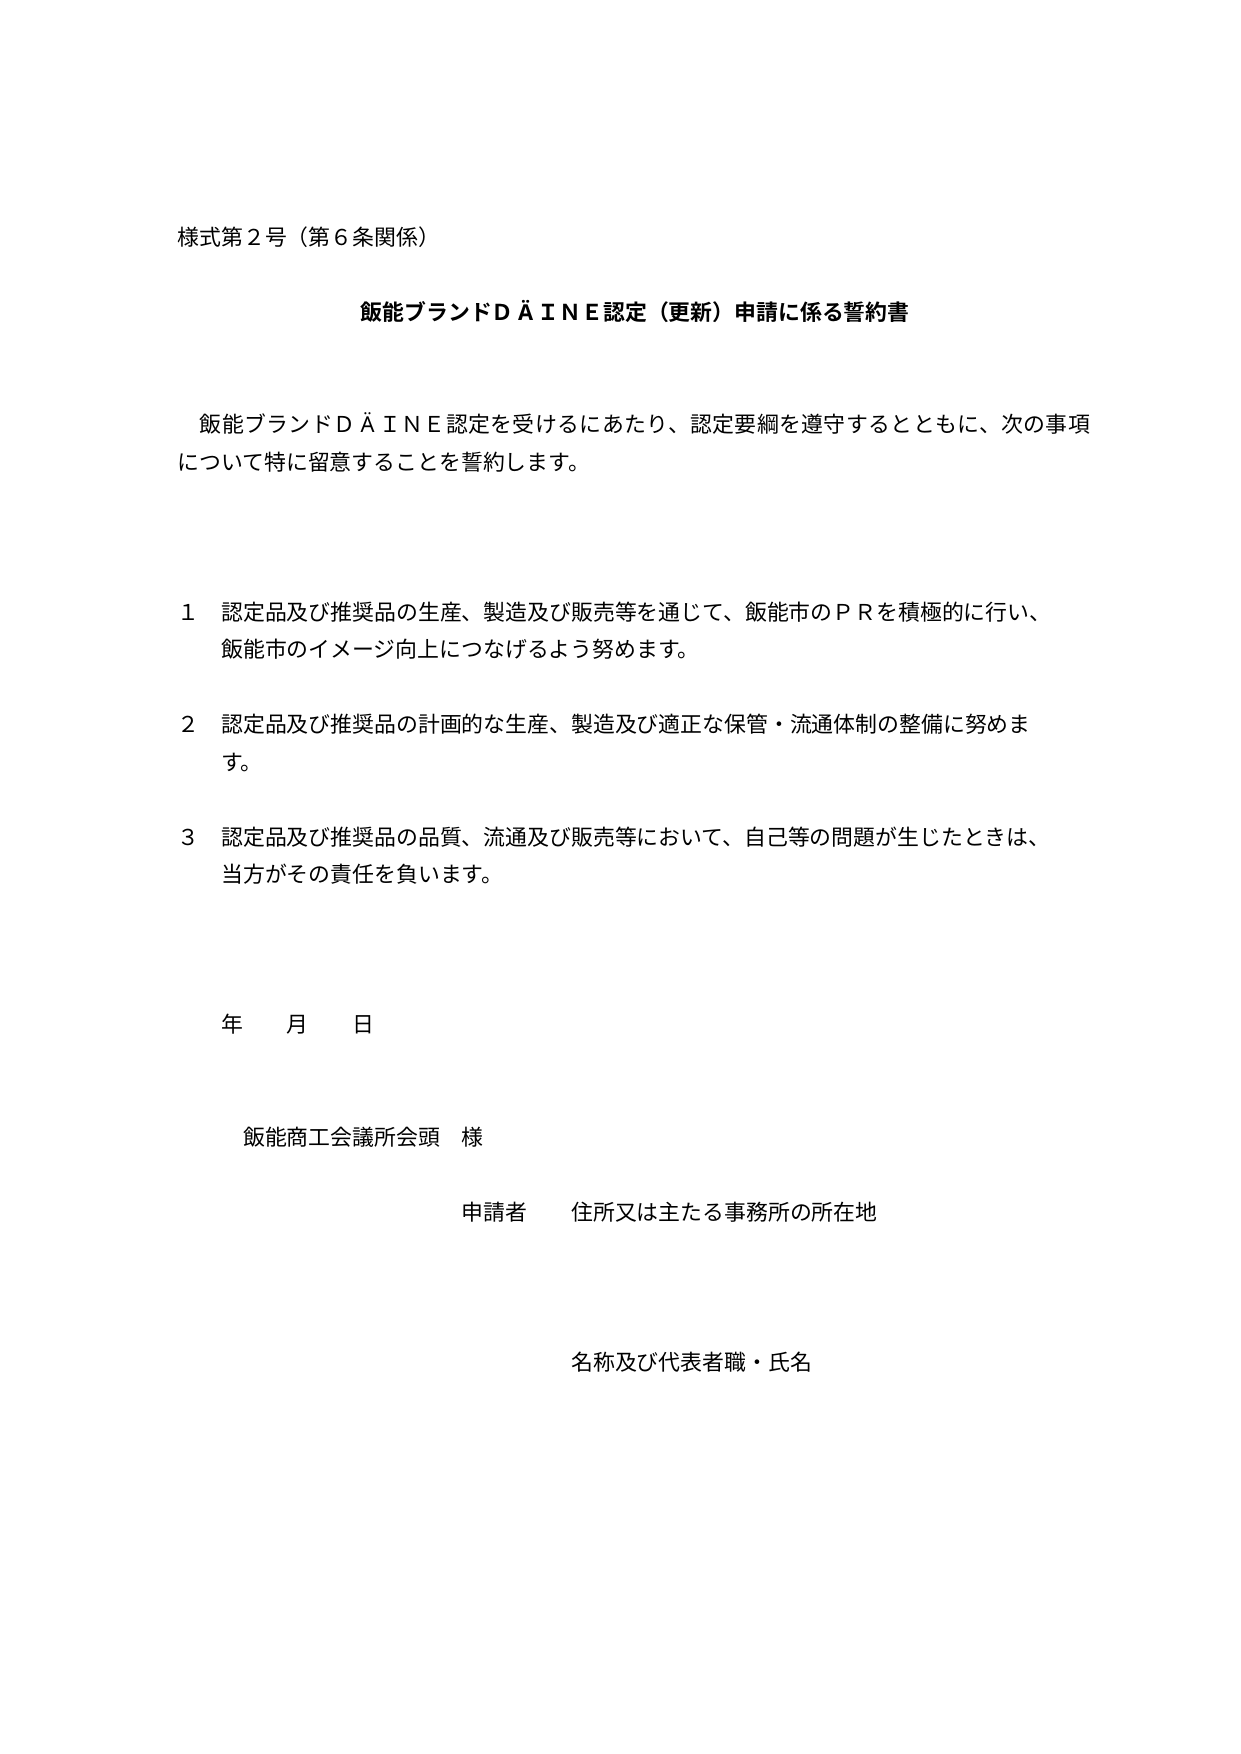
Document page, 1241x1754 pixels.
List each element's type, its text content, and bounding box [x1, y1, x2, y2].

text 申請者 住所又は主たる事務所の所在地 [177, 1192, 1092, 1229]
text ３ 認定品及び推奨品の品質、流通及び販売等において、自己等の問題が生じたときは、 [177, 817, 1092, 854]
text ２ 認定品及び推奨品の計画的な生産、製造及び適正な保管・流通体制の整備に努めま [177, 704, 1092, 742]
text 飯能ブランドＤÄＩＮＥ認定を受けるにあたり、認定要綱を遵守するとともに、次の事項について特に留意することを誓約します。 [177, 404, 1092, 479]
text 飯能ブランドＤÄＩＮＥ認定（更新）申請に係る誓約書 [177, 292, 1092, 329]
text す。 [177, 742, 1092, 779]
text １ 認定品及び推奨品の生産、製造及び販売等を通じて、飯能市のＰＲを積極的に行い、 [177, 592, 1092, 629]
text 飯能商工会議所会頭 様 [177, 1117, 1092, 1154]
text 名称及び代表者職・氏名 [177, 1342, 1092, 1379]
text 当方がその責任を負います。 [177, 854, 1092, 892]
text 年 月 日 [177, 1004, 1092, 1042]
text 様式第２号（第６条関係） [177, 217, 1092, 254]
text 飯能市のイメージ向上につなげるよう努めます。 [177, 629, 1092, 667]
